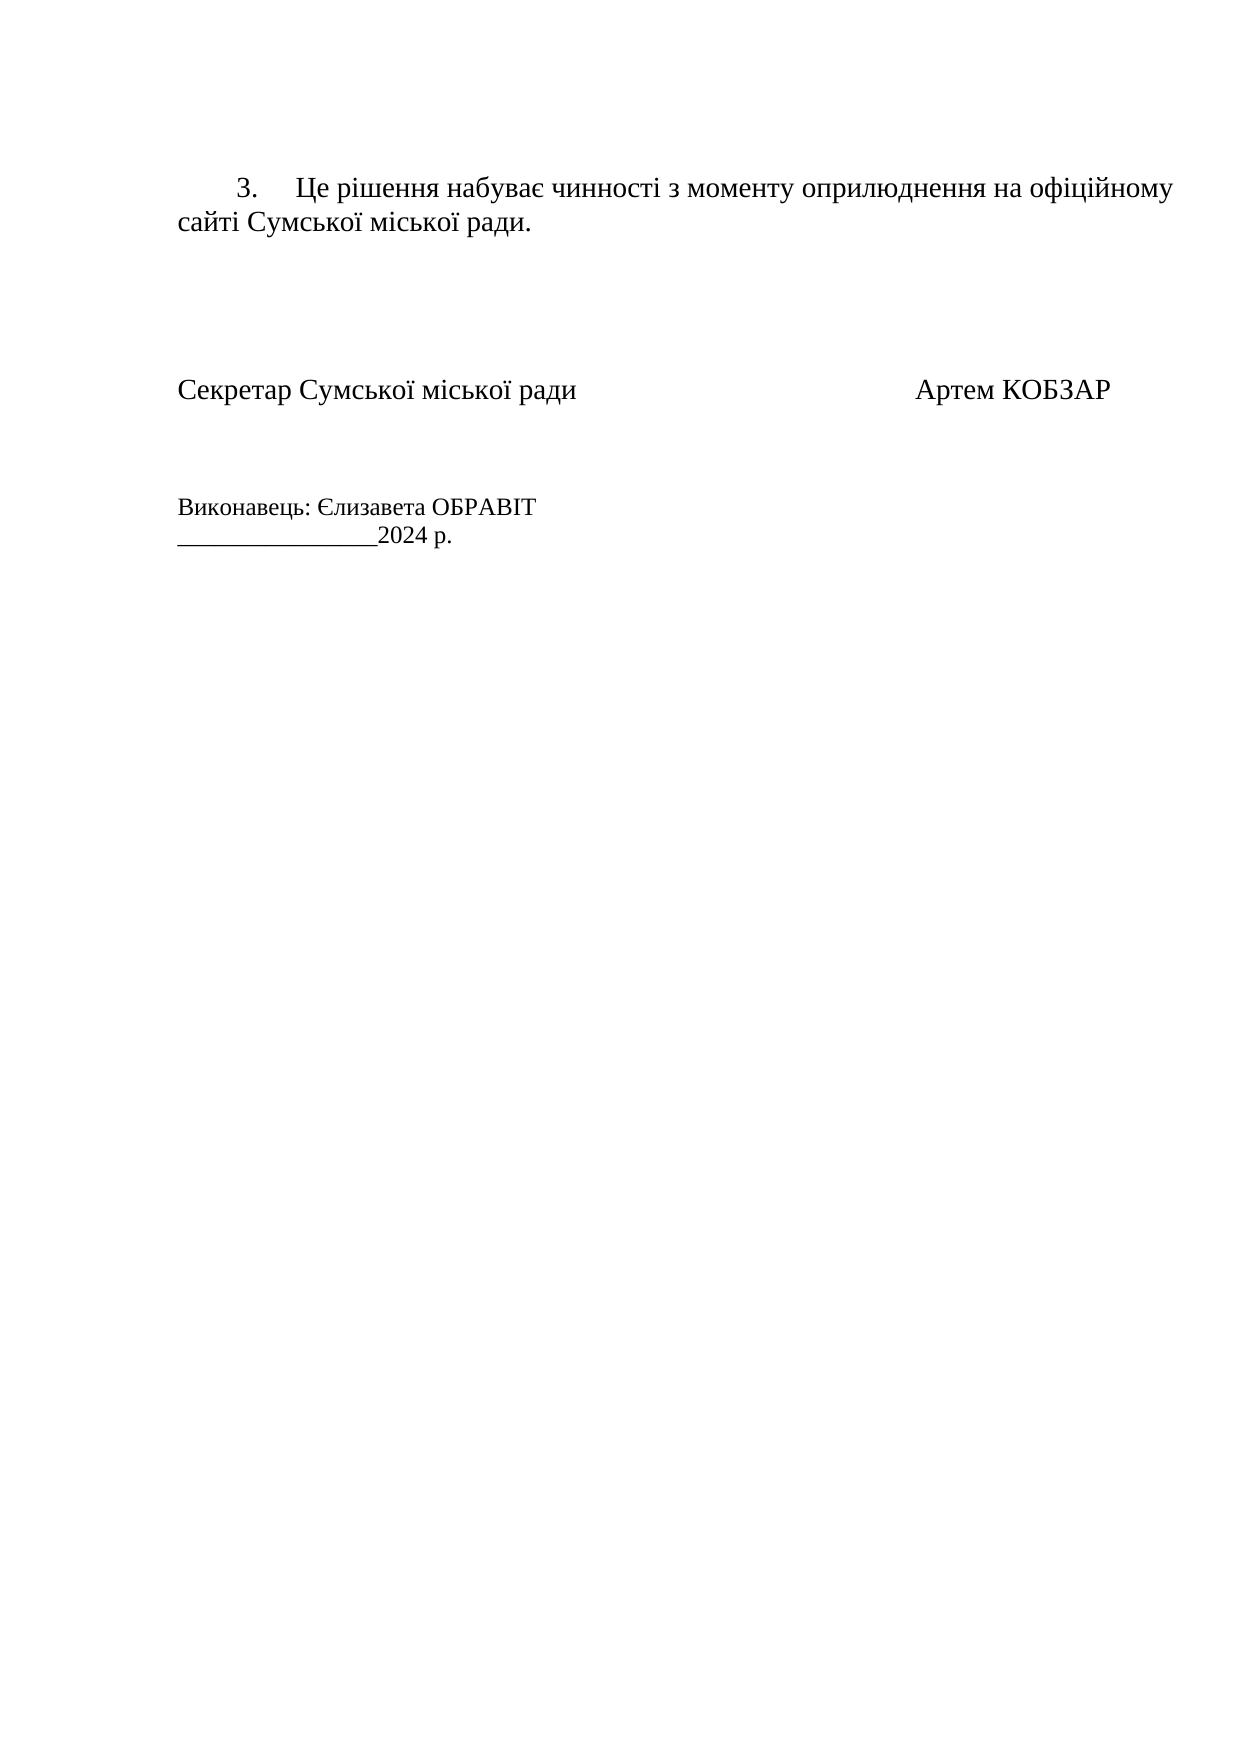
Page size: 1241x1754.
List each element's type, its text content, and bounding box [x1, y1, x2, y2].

list Це рішення набуває чинності з моменту оприлюднення на офіційному [177, 171, 1181, 204]
text сайті Сумської міської ради. [177, 204, 1181, 238]
text Виконавець: Єлизавета ОБРАВІТ [177, 492, 1181, 520]
text ________________2024 р. [177, 520, 1181, 549]
text Секретар Сумської міської ради Артем КОБЗАР [177, 372, 1181, 405]
